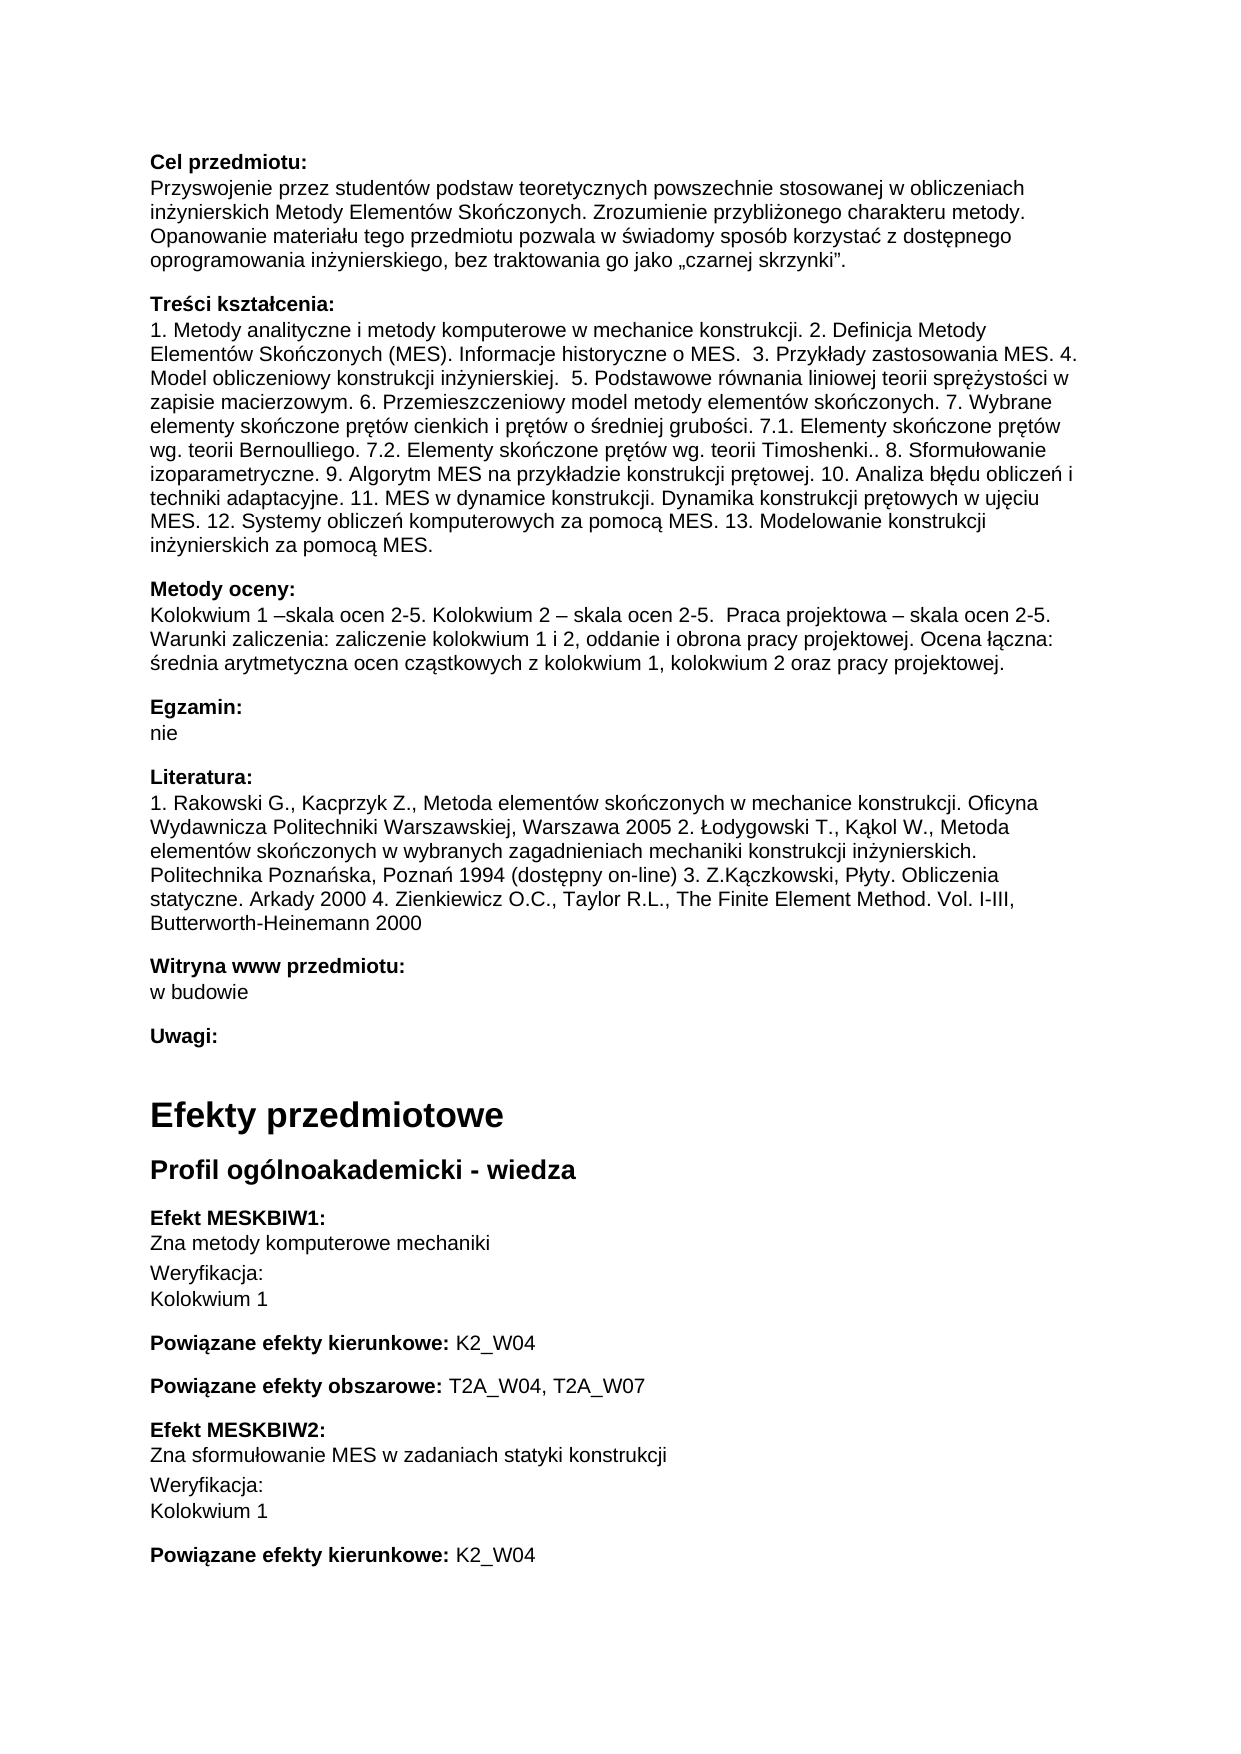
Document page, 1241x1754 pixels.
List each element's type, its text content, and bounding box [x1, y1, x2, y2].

text Zna metody komputerowe mechaniki [150, 1230, 1090, 1254]
text Egzamin: [150, 695, 1090, 719]
text 1. Rakowski G., Kacprzyk Z., Metoda elementów skończonych w mechanice konstrukcji. Oficyna Wydawnicza Politechniki Warszawskiej, Warszawa 2005 2. Łodygowski T., Kąkol W., Metoda elementów skończonych w wybranych zagadnieniach mechaniki konstrukcji inżynierskich. Politechnika Poznańska, Poznań 1994 (dostępny on-line) 3. Z.Kączkowski, Płyty. Obliczenia statyczne. Arkady 2000 4. Zienkiewicz O.C., Taylor R.L., The Finite Element Method. Vol. I-III, Butterworth-Heinemann 2000 [150, 791, 1090, 934]
text Uwagi: [150, 1024, 1090, 1048]
subtitle Profil ogólnoakademicki - wiedza [150, 1154, 1090, 1186]
text Powiązane efekty kierunkowe: K2_W04 [150, 1330, 1090, 1354]
text Powiązane efekty kierunkowe: K2_W04 [150, 1543, 1090, 1567]
text Cel przedmiotu: [150, 150, 1090, 174]
text Literatura: [150, 764, 1090, 788]
text Efekt MESKBIW2: [150, 1418, 1090, 1442]
text Metody oceny: [150, 577, 1090, 601]
text Kolokwium 1 [150, 1499, 1090, 1523]
text nie [150, 721, 1090, 745]
text Weryfikacja: [150, 1261, 1090, 1284]
text Zna sformułowanie MES w zadaniach statyki konstrukcji [150, 1443, 1090, 1467]
text Treści kształcenia: [150, 292, 1090, 316]
text Przyswojenie przez studentów podstaw teoretycznych powszechnie stosowanej w obliczeniach inżynierskich Metody Elementów Skończonych. Zrozumienie przybliżonego charakteru metody. Opanowanie materiału tego przedmiotu pozwala w świadomy sposób korzystać z dostępnego oprogramowania inżynierskiego, bez traktowania go jako „czarnej skrzynki”. [150, 176, 1090, 272]
text Kolokwium 1 –skala ocen 2-5. Kolokwium 2 – skala ocen 2-5. Praca projektowa – skala ocen 2-5. Warunki zaliczenia: zaliczenie kolokwium 1 i 2, oddanie i obrona pracy projektowej. Ocena łączna: średnia arytmetyczna ocen cząstkowych z kolokwium 1, kolokwium 2 oraz pracy projektowej. [150, 603, 1090, 675]
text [150, 1374, 1090, 1398]
text Kolokwium 1 [150, 1287, 1090, 1311]
subtitle Efekty przedmiotowe [150, 1094, 1090, 1134]
text Efekt MESKBIW1: [150, 1205, 1090, 1229]
text Witryna www przedmiotu: [150, 954, 1090, 978]
text 1. Metody analityczne i metody komputerowe w mechanice konstrukcji. 2. Definicja Metody Elementów Skończonych (MES). Informacje historyczne o MES. 3. Przykłady zastosowania MES. 4. Model obliczeniowy konstrukcji inżynierskiej. 5. Podstawowe równania liniowej teorii sprężystości w zapisie macierzowym. 6. Przemieszczeniowy model metody elementów skończonych. 7. Wybrane elementy skończone prętów cienkich i prętów o średniej grubości. 7.1. Elementy skończone prętów wg. teorii Bernoulliego. 7.2. Elementy skończone prętów wg. teorii Timoshenki.. 8. Sformułowanie izoparametryczne. 9. Algorytm MES na przykładzie konstrukcji prętowej. 10. Analiza błędu obliczeń i techniki adaptacyjne. 11. MES w dynamice konstrukcji. Dynamika konstrukcji prętowych w ujęciu MES. 12. Systemy obliczeń komputerowych za pomocą MES. 13. Modelowanie konstrukcji inżynierskich za pomocą MES. [150, 318, 1090, 557]
text w budowie [150, 980, 1090, 1004]
text Weryfikacja: [150, 1473, 1090, 1497]
